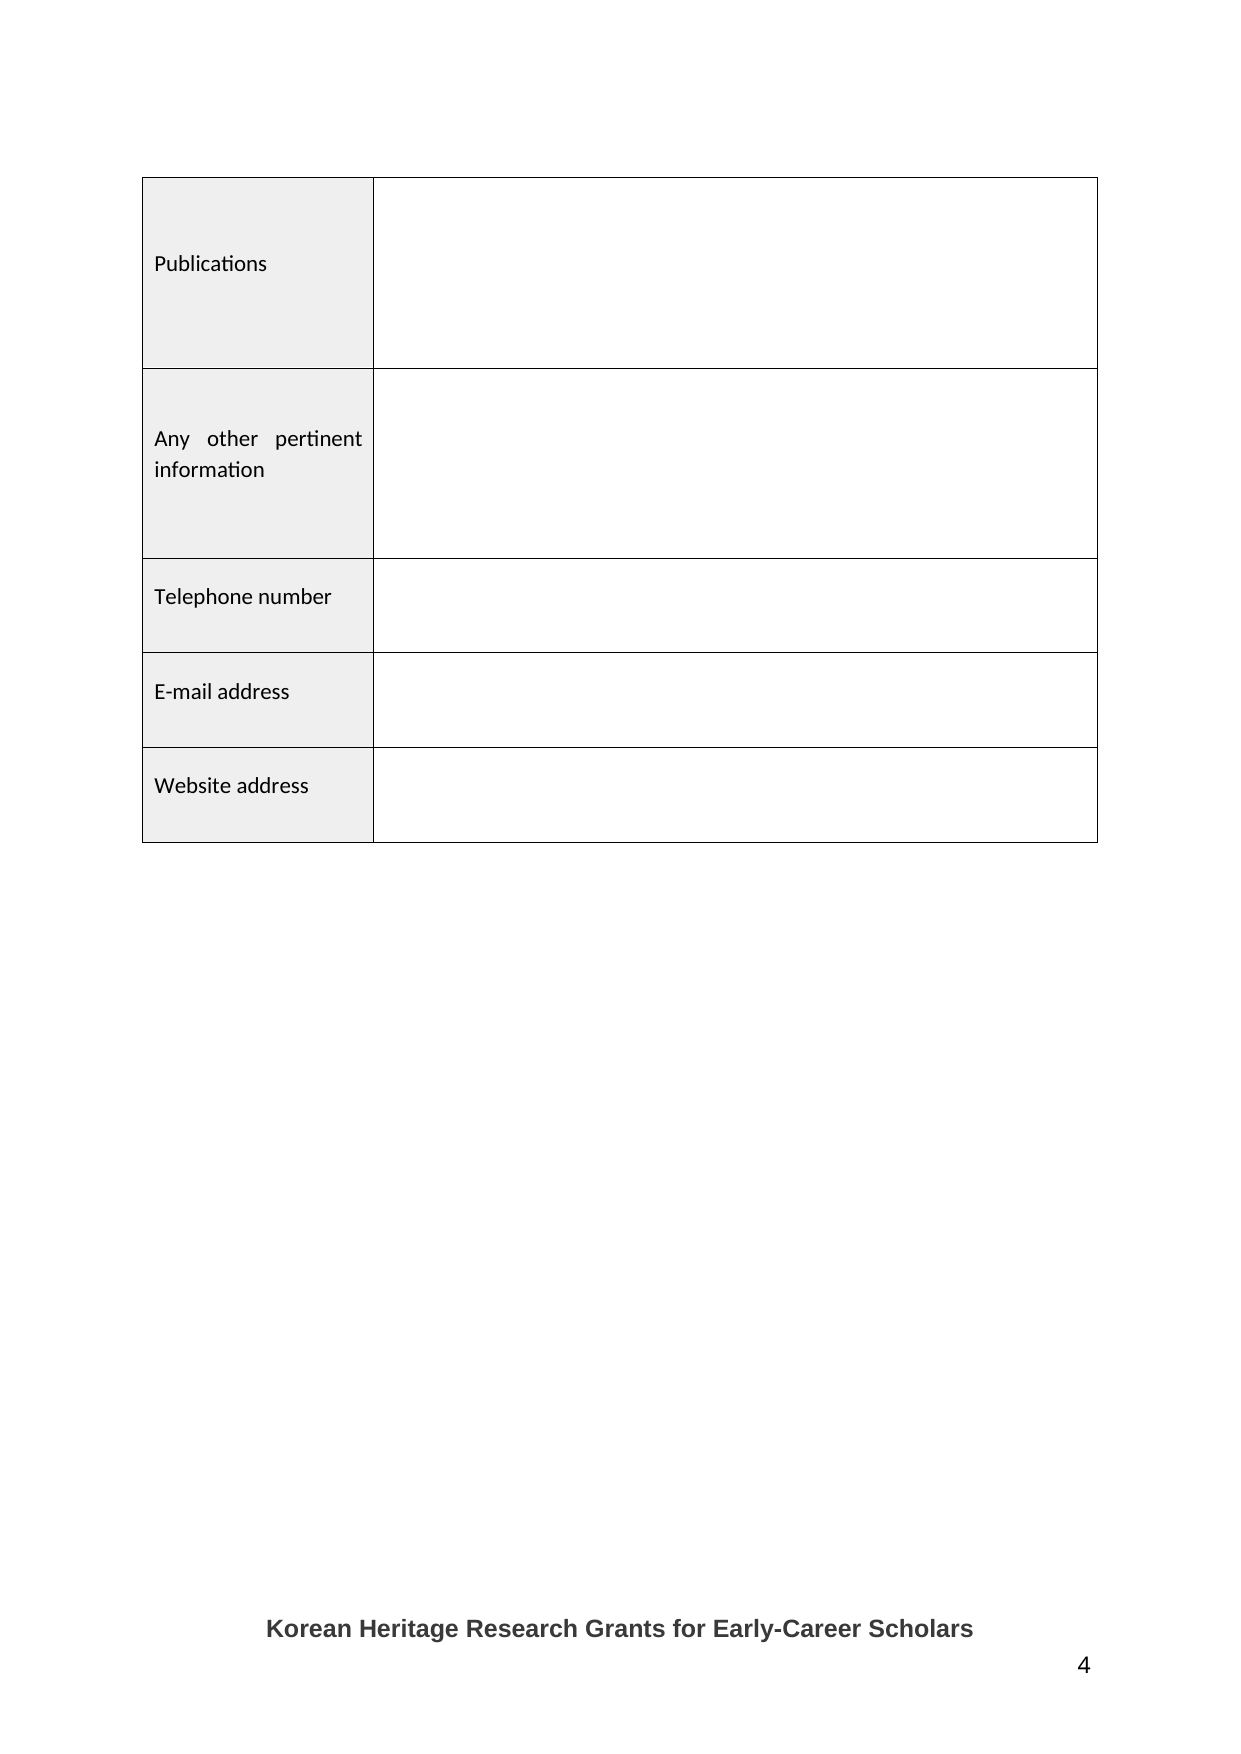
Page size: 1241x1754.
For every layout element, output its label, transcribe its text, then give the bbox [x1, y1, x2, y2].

table_cell [374, 178, 1097, 367]
table_cell Any other pertinent information [143, 369, 373, 558]
table_cell [374, 369, 1097, 558]
table_cell [374, 559, 1097, 652]
table_cell Telephone number [143, 559, 373, 652]
table_cell E-mail address [143, 653, 373, 747]
table_cell Publications [143, 178, 373, 367]
table_cell [374, 748, 1097, 842]
table_cell Website address [143, 748, 373, 842]
table_cell [374, 653, 1097, 747]
